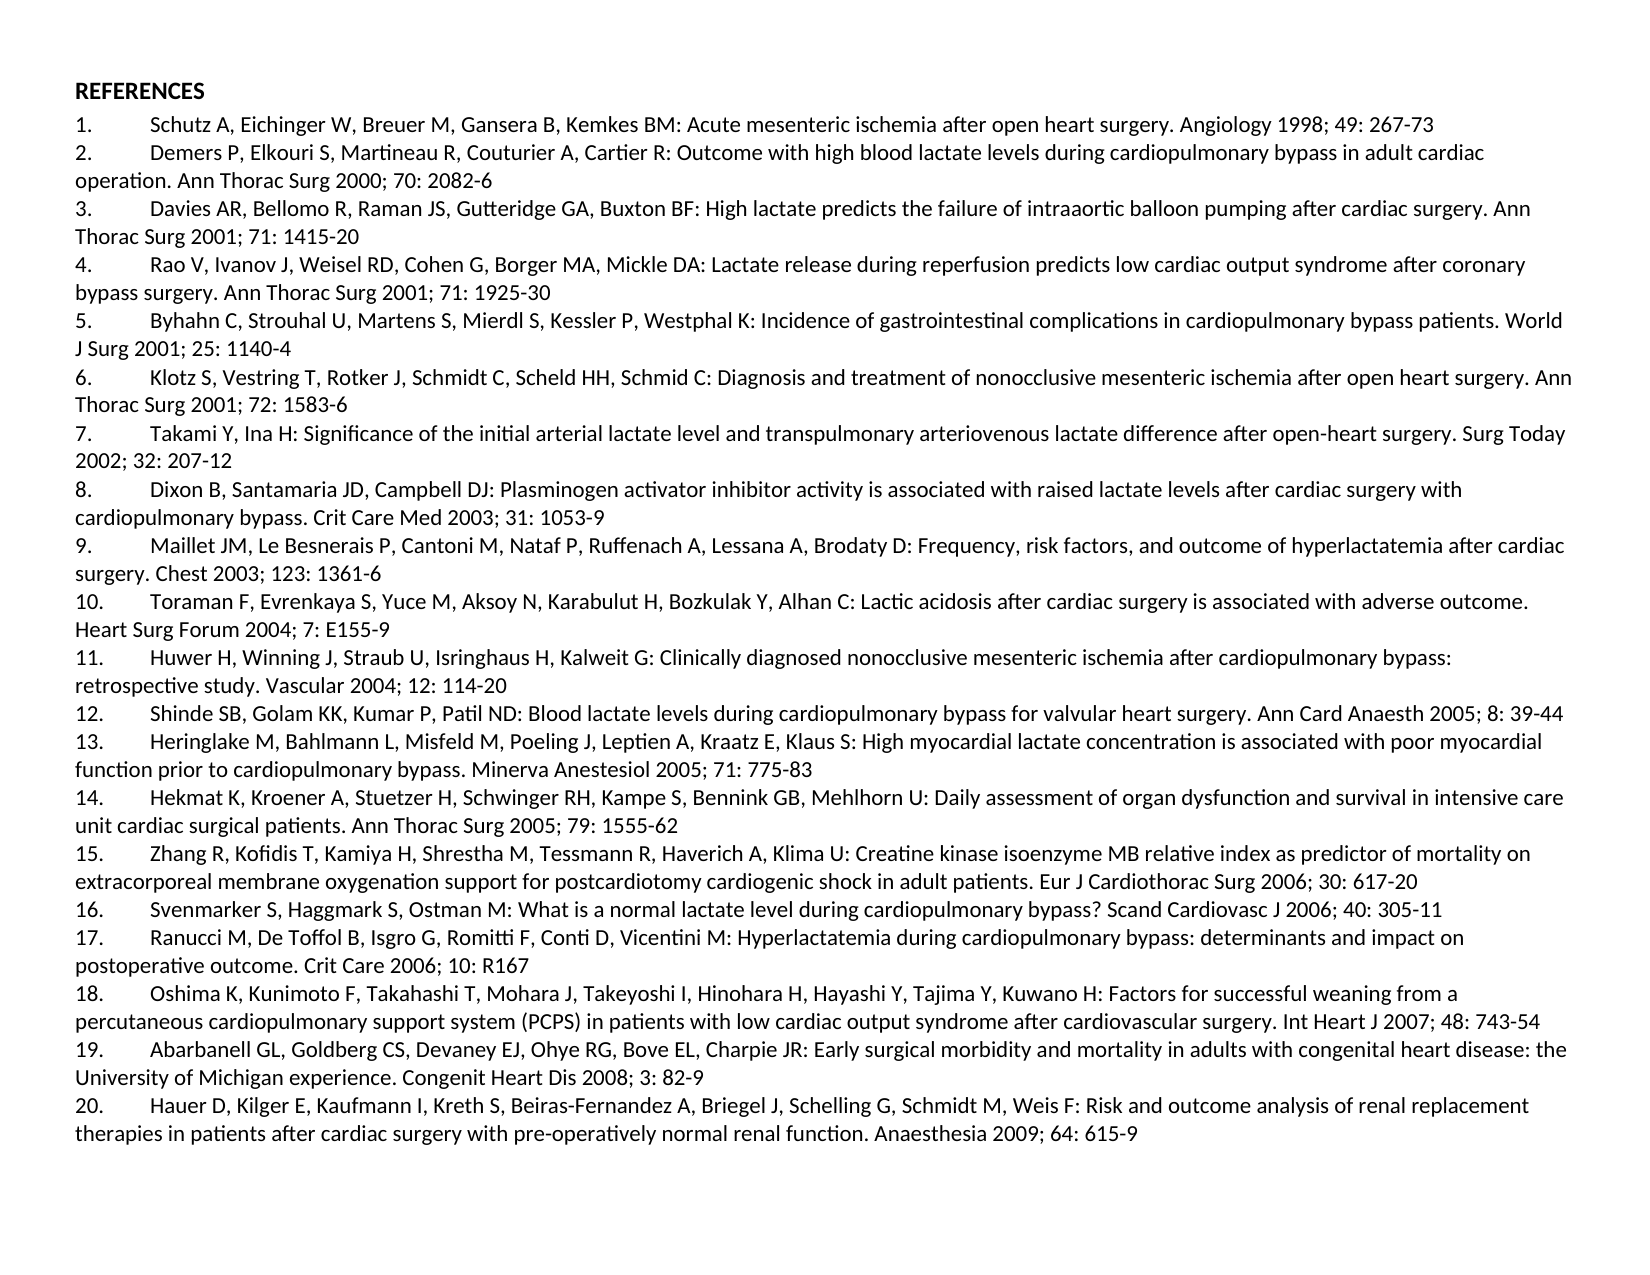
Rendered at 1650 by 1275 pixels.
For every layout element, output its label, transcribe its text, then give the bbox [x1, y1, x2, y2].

text 18. Oshima K, Kunimoto F, Takahashi T, Mohara J, Takeyoshi I, Hinohara H, Hayashi Y, Tajima Y, Kuwano H: Factors for successful weaning from a percutaneous cardiopulmonary support system (PCPS) in patients with low cardiac output syndrome after cardiovascular surgery. Int Heart J 2007; 48: 743-54 [75, 979, 1575, 1035]
text 6. Klotz S, Vestring T, Rotker J, Schmidt C, Scheld HH, Schmid C: Diagnosis and treatment of nonocclusive mesenteric ischemia after open heart surgery. Ann Thorac Surg 2001; 72: 1583-6 [75, 363, 1575, 419]
text 16. Svenmarker S, Haggmark S, Ostman M: What is a normal lactate level during cardiopulmonary bypass? Scand Cardiovasc J 2006; 40: 305-11 [75, 895, 1575, 923]
text 17. Ranucci M, De Toffol B, Isgro G, Romitti F, Conti D, Vicentini M: Hyperlactatemia during cardiopulmonary bypass: determinants and impact on postoperative outcome. Crit Care 2006; 10: R167 [75, 923, 1575, 979]
text 11. Huwer H, Winning J, Straub U, Isringhaus H, Kalweit G: Clinically diagnosed nonocclusive mesenteric ischemia after cardiopulmonary bypass: retrospective study. Vascular 2004; 12: 114-20 [75, 643, 1575, 699]
text 9. Maillet JM, Le Besnerais P, Cantoni M, Nataf P, Ruffenach A, Lessana A, Brodaty D: Frequency, risk factors, and outcome of hyperlactatemia after cardiac surgery. Chest 2003; 123: 1361-6 [75, 531, 1575, 587]
text 4. Rao V, Ivanov J, Weisel RD, Cohen G, Borger MA, Mickle DA: Lactate release during reperfusion predicts low cardiac output syndrome after coronary bypass surgery. Ann Thorac Surg 2001; 71: 1925-30 [75, 251, 1575, 307]
text 1. Schutz A, Eichinger W, Breuer M, Gansera B, Kemkes BM: Acute mesenteric ischemia after open heart surgery. Angiology 1998; 49: 267-73 [75, 108, 1575, 138]
text 19. Abarbanell GL, Goldberg CS, Devaney EJ, Ohye RG, Bove EL, Charpie JR: Early surgical morbidity and mortality in adults with congenital heart disease: the University of Michigan experience. Congenit Heart Dis 2008; 3: 82-9 [75, 1035, 1575, 1091]
text 2. Demers P, Elkouri S, Martineau R, Couturier A, Cartier R: Outcome with high blood lactate levels during cardiopulmonary bypass in adult cardiac operation. Ann Thorac Surg 2000; 70: 2082-6 [75, 138, 1575, 194]
text 3. Davies AR, Bellomo R, Raman JS, Gutteridge GA, Buxton BF: High lactate predicts the failure of intraaortic balloon pumping after cardiac surgery. Ann Thorac Surg 2001; 71: 1415-20 [75, 194, 1575, 251]
text 5. Byhahn C, Strouhal U, Martens S, Mierdl S, Kessler P, Westphal K: Incidence of gastrointestinal complications in cardiopulmonary bypass patients. World J Surg 2001; 25: 1140-4 [75, 307, 1575, 363]
text 13. Heringlake M, Bahlmann L, Misfeld M, Poeling J, Leptien A, Kraatz E, Klaus S: High myocardial lactate concentration is associated with poor myocardial function prior to cardiopulmonary bypass. Minerva Anestesiol 2005; 71: 775-83 [75, 727, 1575, 783]
text 7. Takami Y, Ina H: Significance of the initial arterial lactate level and transpulmonary arteriovenous lactate difference after open-heart surgery. Surg Today 2002; 32: 207-12 [75, 419, 1575, 475]
text 12. Shinde SB, Golam KK, Kumar P, Patil ND: Blood lactate levels during cardiopulmonary bypass for valvular heart surgery. Ann Card Anaesth 2005; 8: 39-44 [75, 699, 1575, 727]
text 20. Hauer D, Kilger E, Kaufmann I, Kreth S, Beiras-Fernandez A, Briegel J, Schelling G, Schmidt M, Weis F: Risk and outcome analysis of renal replacement therapies in patients after cardiac surgery with pre-operatively normal renal function. Anaesthesia 2009; 64: 615-9 [75, 1091, 1575, 1147]
text 10. Toraman F, Evrenkaya S, Yuce M, Aksoy N, Karabulut H, Bozkulak Y, Alhan C: Lactic acidosis after cardiac surgery is associated with adverse outcome. Heart Surg Forum 2004; 7: E155-9 [75, 587, 1575, 643]
text REFERENCES [75, 75, 1575, 106]
text 8. Dixon B, Santamaria JD, Campbell DJ: Plasminogen activator inhibitor activity is associated with raised lactate levels after cardiac surgery with cardiopulmonary bypass. Crit Care Med 2003; 31: 1053-9 [75, 475, 1575, 531]
text 15. Zhang R, Kofidis T, Kamiya H, Shrestha M, Tessmann R, Haverich A, Klima U: Creatine kinase isoenzyme MB relative index as predictor of mortality on extracorporeal membrane oxygenation support for postcardiotomy cardiogenic shock in adult patients. Eur J Cardiothorac Surg 2006; 30: 617-20 [75, 839, 1575, 895]
text 14. Hekmat K, Kroener A, Stuetzer H, Schwinger RH, Kampe S, Bennink GB, Mehlhorn U: Daily assessment of organ dysfunction and survival in intensive care unit cardiac surgical patients. Ann Thorac Surg 2005; 79: 1555-62 [75, 783, 1575, 839]
